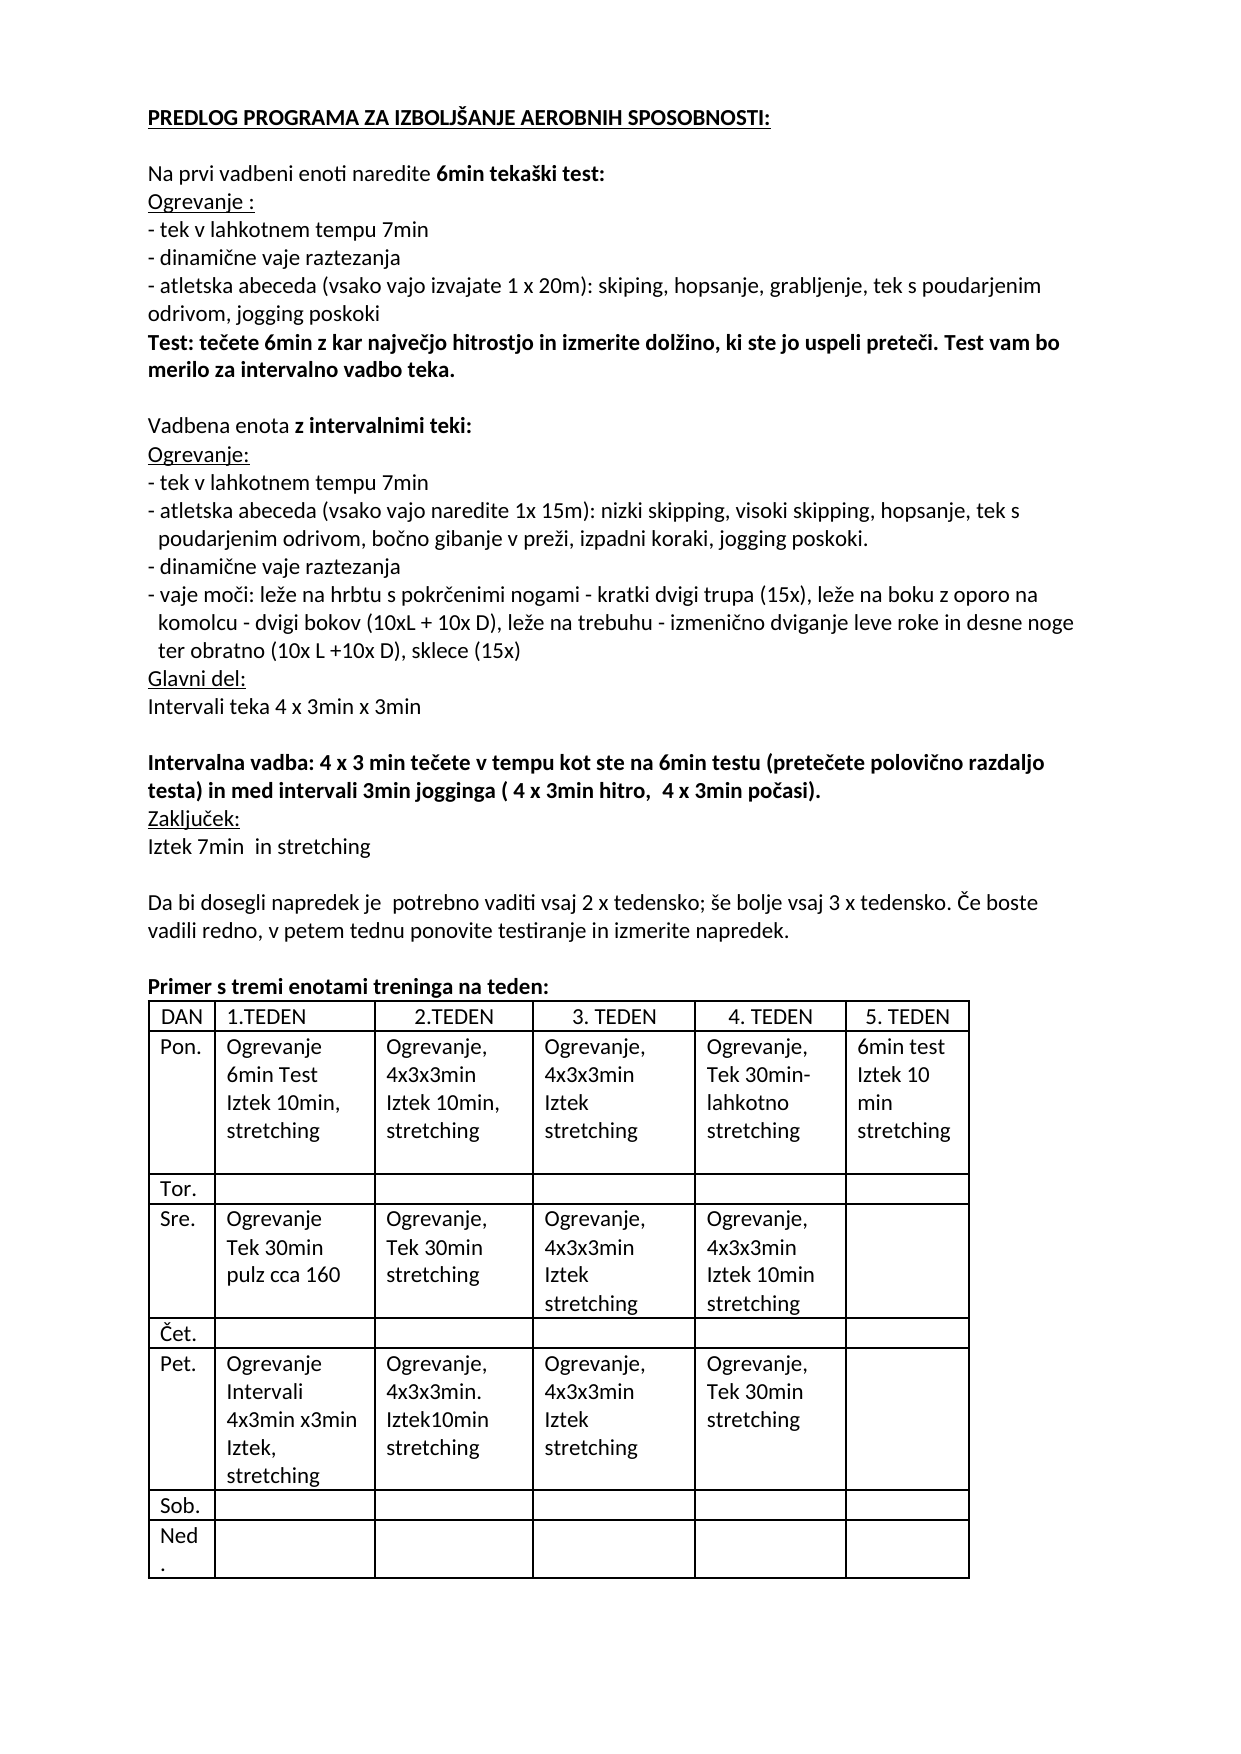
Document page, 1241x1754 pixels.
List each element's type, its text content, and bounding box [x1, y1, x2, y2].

table_cell Pet. [150, 1349, 214, 1489]
table_cell Ogrevanje, Tek 30min stretching [376, 1205, 532, 1317]
text Iztek 7min in stretching [148, 832, 1093, 860]
table_cell [534, 1175, 694, 1202]
table_cell [847, 1349, 968, 1489]
text Intervali teka 4 x 3min x 3min [148, 692, 1093, 720]
text Vadbena enota z intervalnimi teki: [148, 412, 1093, 440]
table_cell [847, 1319, 968, 1347]
text ter obratno (10x L +10x D), sklece (15x) [148, 636, 1093, 664]
table_cell Sob. [150, 1491, 214, 1519]
text Da bi dosegli napredek je potrebno vaditi vsaj 2 x tedensko; še bolje vsaj 3 x tedensko. Če boste vadili redno, v petem tednu ponovite testiranje in izmerite napredek. [148, 888, 1093, 944]
table_cell Čet. [150, 1319, 214, 1347]
text poudarjenim odrivom, bočno gibanje v preži, izpadni koraki, jogging poskoki. [148, 524, 1093, 552]
table_header 1.TEDEN [216, 1002, 374, 1030]
table_cell Tor. [150, 1175, 214, 1202]
text - vaje moči: leže na hrbtu s pokrčenimi nogami - kratki dvigi trupa (15x), leže na boku z oporo na [148, 580, 1093, 608]
table_cell [376, 1491, 532, 1519]
text Intervalna vadba: 4 x 3 min tečete v tempu kot ste na 6min testu (pretečete polovično razdaljo testa) in med intervali 3min jogginga ( 4 x 3min hitro, 4 x 3min počasi). [148, 748, 1093, 804]
table_cell Ogrevanje, Tek 30min stretching [696, 1349, 845, 1489]
table_cell [696, 1521, 845, 1577]
table_cell Sre. [150, 1205, 214, 1317]
text PREDLOG PROGRAMA ZA IZBOLJŠANJE AEROBNIH SPOSOBNOSTI: [148, 103, 1093, 131]
table_header 5. TEDEN [847, 1002, 968, 1030]
table_cell [847, 1521, 968, 1577]
text Na prvi vadbeni enoti naredite 6min tekaški test: [148, 159, 1093, 187]
table_cell [216, 1521, 374, 1577]
table_cell Pon. [150, 1032, 214, 1172]
table_cell Ogrevanje, 4x3x3min Iztek 10min, stretching [376, 1032, 532, 1172]
table_cell [847, 1175, 968, 1202]
table_cell [376, 1521, 532, 1577]
text Test: tečete 6min z kar največjo hitrostjo in izmerite dolžino, ki ste jo uspeli preteči. Test vam bo merilo za intervalno vadbo teka. [148, 328, 1093, 384]
table_cell Ogrevanje, 4x3x3min Iztek stretching [534, 1349, 694, 1489]
table_cell [216, 1319, 374, 1347]
text komolcu - dvigi bokov (10xL + 10x D), leže na trebuhu - izmenično dviganje leve roke in desne noge [148, 608, 1093, 636]
text - atletska abeceda (vsako vajo naredite 1x 15m): nizki skipping, visoki skipping, hopsanje, tek s [148, 496, 1093, 524]
table_cell [534, 1491, 694, 1519]
table_header 2.TEDEN [376, 1002, 532, 1030]
table_cell [216, 1491, 374, 1519]
text - tek v lahkotnem tempu 7min [148, 468, 1093, 496]
text Primer s tremi enotami treninga na teden: [148, 972, 1093, 1000]
text Ogrevanje: [148, 440, 1093, 468]
table_cell [216, 1175, 374, 1202]
table_cell Ogrevanje, 4x3x3min Iztek 10min stretching [696, 1205, 845, 1317]
table_cell [696, 1319, 845, 1347]
table_cell [376, 1319, 532, 1347]
table_cell [696, 1175, 845, 1202]
text - dinamične vaje raztezanja [148, 552, 1093, 580]
table_header 3. TEDEN [534, 1002, 694, 1030]
table_cell Ogrevanje Intervali 4x3min x3min Iztek, stretching [216, 1349, 374, 1489]
table_cell 6min test Iztek 10 min stretching [847, 1032, 968, 1172]
text Glavni del: [148, 664, 1093, 692]
text Zaključek: [148, 804, 1093, 832]
text - atletska abeceda (vsako vajo izvajate 1 x 20m): skiping, hopsanje, grabljenje, tek s poudarjenim odrivom, jogging poskoki [148, 272, 1093, 328]
table_cell Ned. [150, 1521, 214, 1577]
table_cell [376, 1175, 532, 1202]
text - tek v lahkotnem tempu 7min [148, 216, 1093, 243]
table_cell Ogrevanje Tek 30min pulz cca 160 [216, 1205, 374, 1317]
text - dinamične vaje raztezanja [148, 243, 1093, 272]
table_header DAN [150, 1002, 214, 1030]
table_cell [847, 1205, 968, 1317]
table_cell Ogrevanje, 4x3x3min. Iztek10min stretching [376, 1349, 532, 1489]
text Ogrevanje : [148, 187, 1093, 216]
table_cell Ogrevanje, 4x3x3min Iztek stretching [534, 1032, 694, 1172]
table_cell [847, 1491, 968, 1519]
table_cell Ogrevanje, Tek 30min-lahkotno stretching [696, 1032, 845, 1172]
table_cell [534, 1319, 694, 1347]
table_cell [696, 1491, 845, 1519]
table_cell Ogrevanje 6min Test Iztek 10min, stretching [216, 1032, 374, 1172]
table_cell [534, 1521, 694, 1577]
table_cell Ogrevanje, 4x3x3min Iztek stretching [534, 1205, 694, 1317]
table_header 4. TEDEN [696, 1002, 845, 1030]
